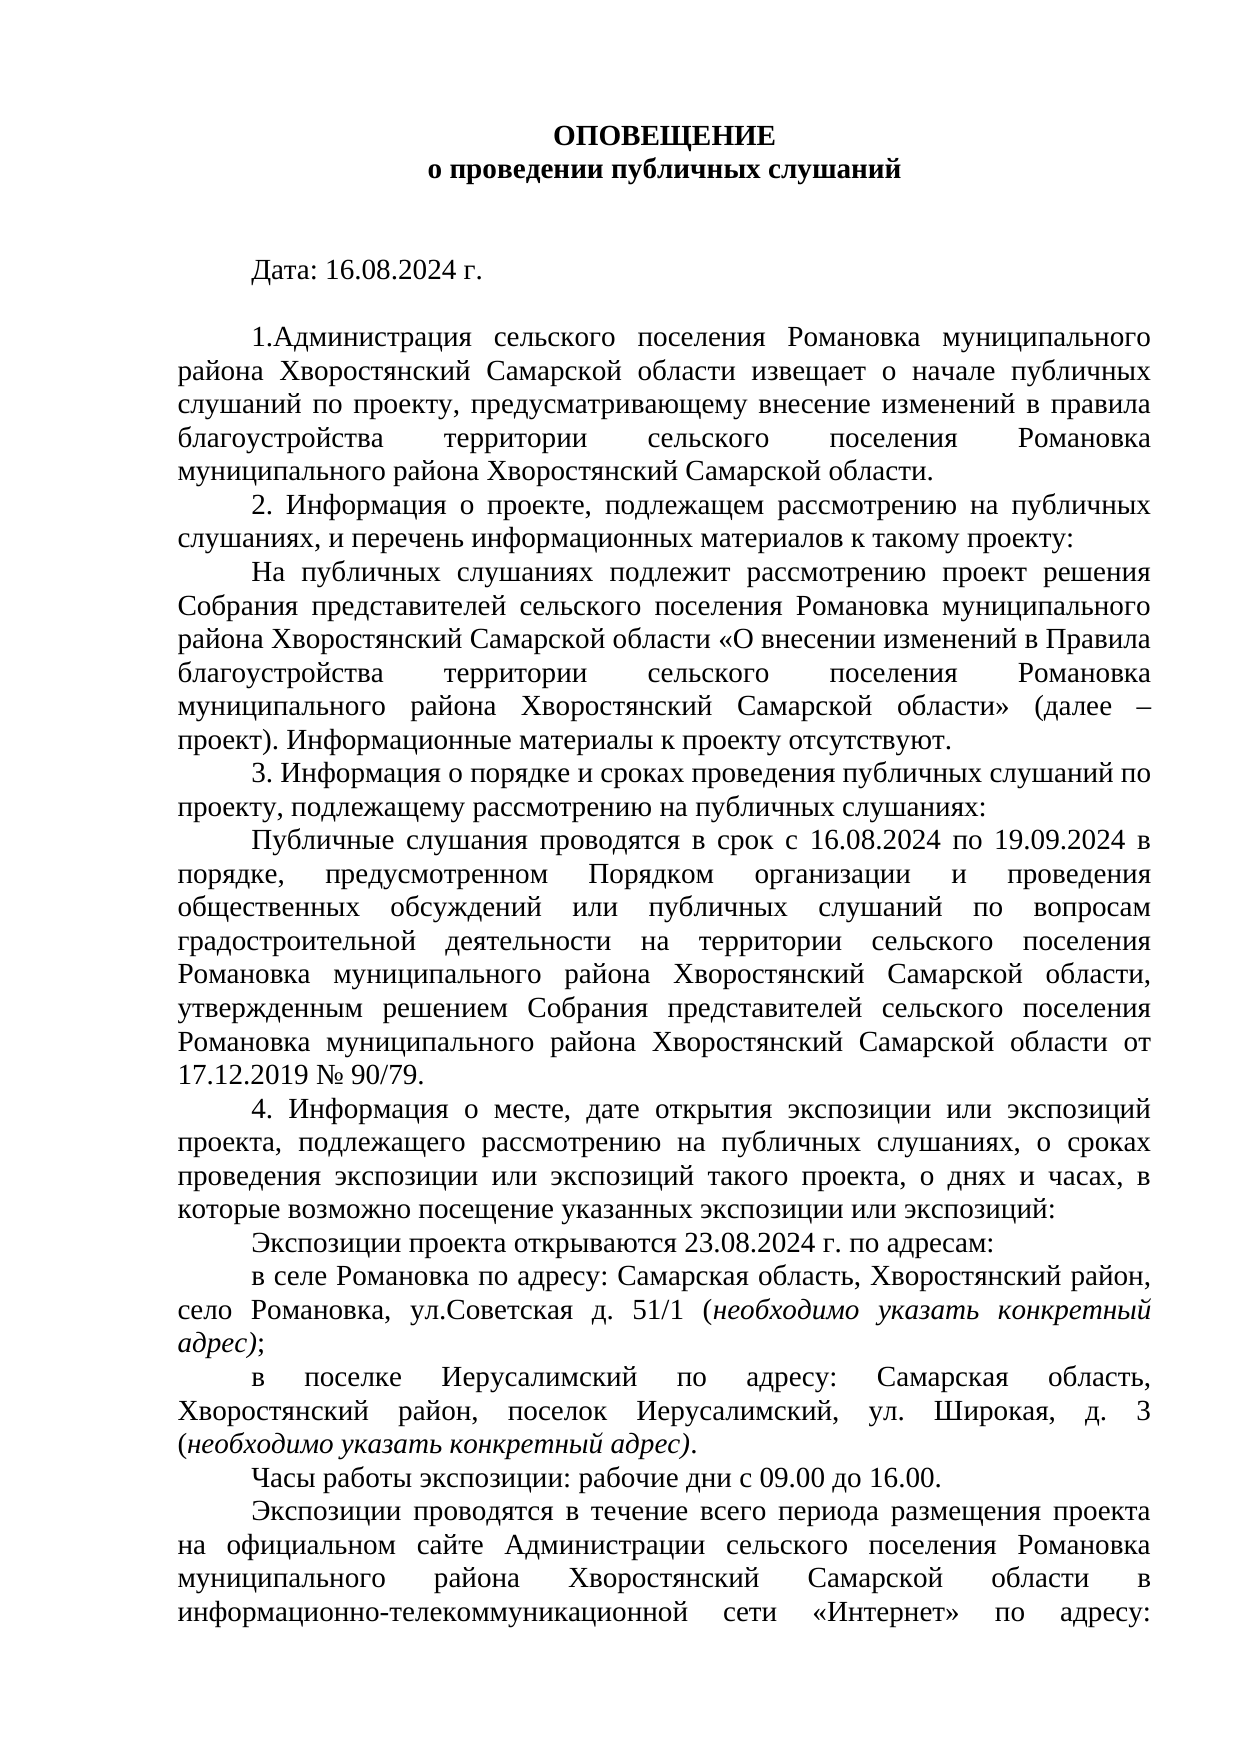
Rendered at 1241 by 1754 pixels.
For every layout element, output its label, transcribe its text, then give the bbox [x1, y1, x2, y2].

text в селе Романовка по адресу: Самарская область, Хворостянский район, село Романовка, ул.Советская д. 51/1 (необходимо указать конкретный адрес); [177, 1258, 1152, 1359]
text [177, 1493, 1152, 1627]
text ОПОВЕЩЕНИЕ [177, 118, 1152, 152]
text в поселке Иерусалимский по адресу: Самарская область, Хворостянский район, поселок Иерусалимский, ул. Широкая, д. 3 (необходимо указать конкретный адрес). [177, 1359, 1152, 1460]
text 3. Информация о порядке и сроках проведения публичных слушаний по проекту, подлежащему рассмотрению на публичных слушаниях: [177, 755, 1152, 822]
text Часы работы экспозиции: рабочие дни с 09.00 до 16.00. [177, 1460, 1152, 1493]
text 2. Информация о проекте, подлежащем рассмотрению на публичных слушаниях, и перечень информационных материалов к такому проекту: [177, 487, 1152, 554]
text 1.Администрация сельского поселения Романовка муниципального района Хворостянский Самарской области извещает о начале публичных слушаний по проекту, предусматривающему внесение изменений в правила благоустройства территории сельского поселения Романовка муниципального района Хворостянский Самарской области. [177, 319, 1152, 487]
text 4. Информация о месте, дате открытия экспозиции или экспозиций проекта, подлежащего рассмотрению на публичных слушаниях, о сроках проведения экспозиции или экспозиций такого проекта, о днях и часах, в которые возможно посещение указанных экспозиции или экспозиций: [177, 1091, 1152, 1225]
text Дата: 16.08.2024 г. [177, 252, 1152, 286]
text о проведении публичных слушаний [177, 152, 1152, 185]
text Публичные слушания проводятся в срок с 16.08.2024 по 19.09.2024 в порядке, предусмотренном Порядком организации и проведения общественных обсуждений или публичных слушаний по вопросам градостроительной деятельности на территории сельского поселения Романовка муниципального района Хворостянский Самарской области, утвержденным решением Собрания представителей сельского поселения Романовка муниципального района Хворостянский Самарской области от 17.12.2019 № 90/79. [177, 822, 1152, 1091]
text Экспозиции проекта открываются 23.08.2024 г. по адресам: [177, 1225, 1152, 1258]
text На публичных слушаниях подлежит рассмотрению проект решения Собрания представителей сельского поселения Романовка муниципального района Хворостянский Самарской области «О внесении изменений в Правила благоустройства территории сельского поселения Романовка муниципального района Хворостянский Самарской области» (далее – проект). Информационные материалы к проекту отсутствуют. [177, 554, 1152, 755]
